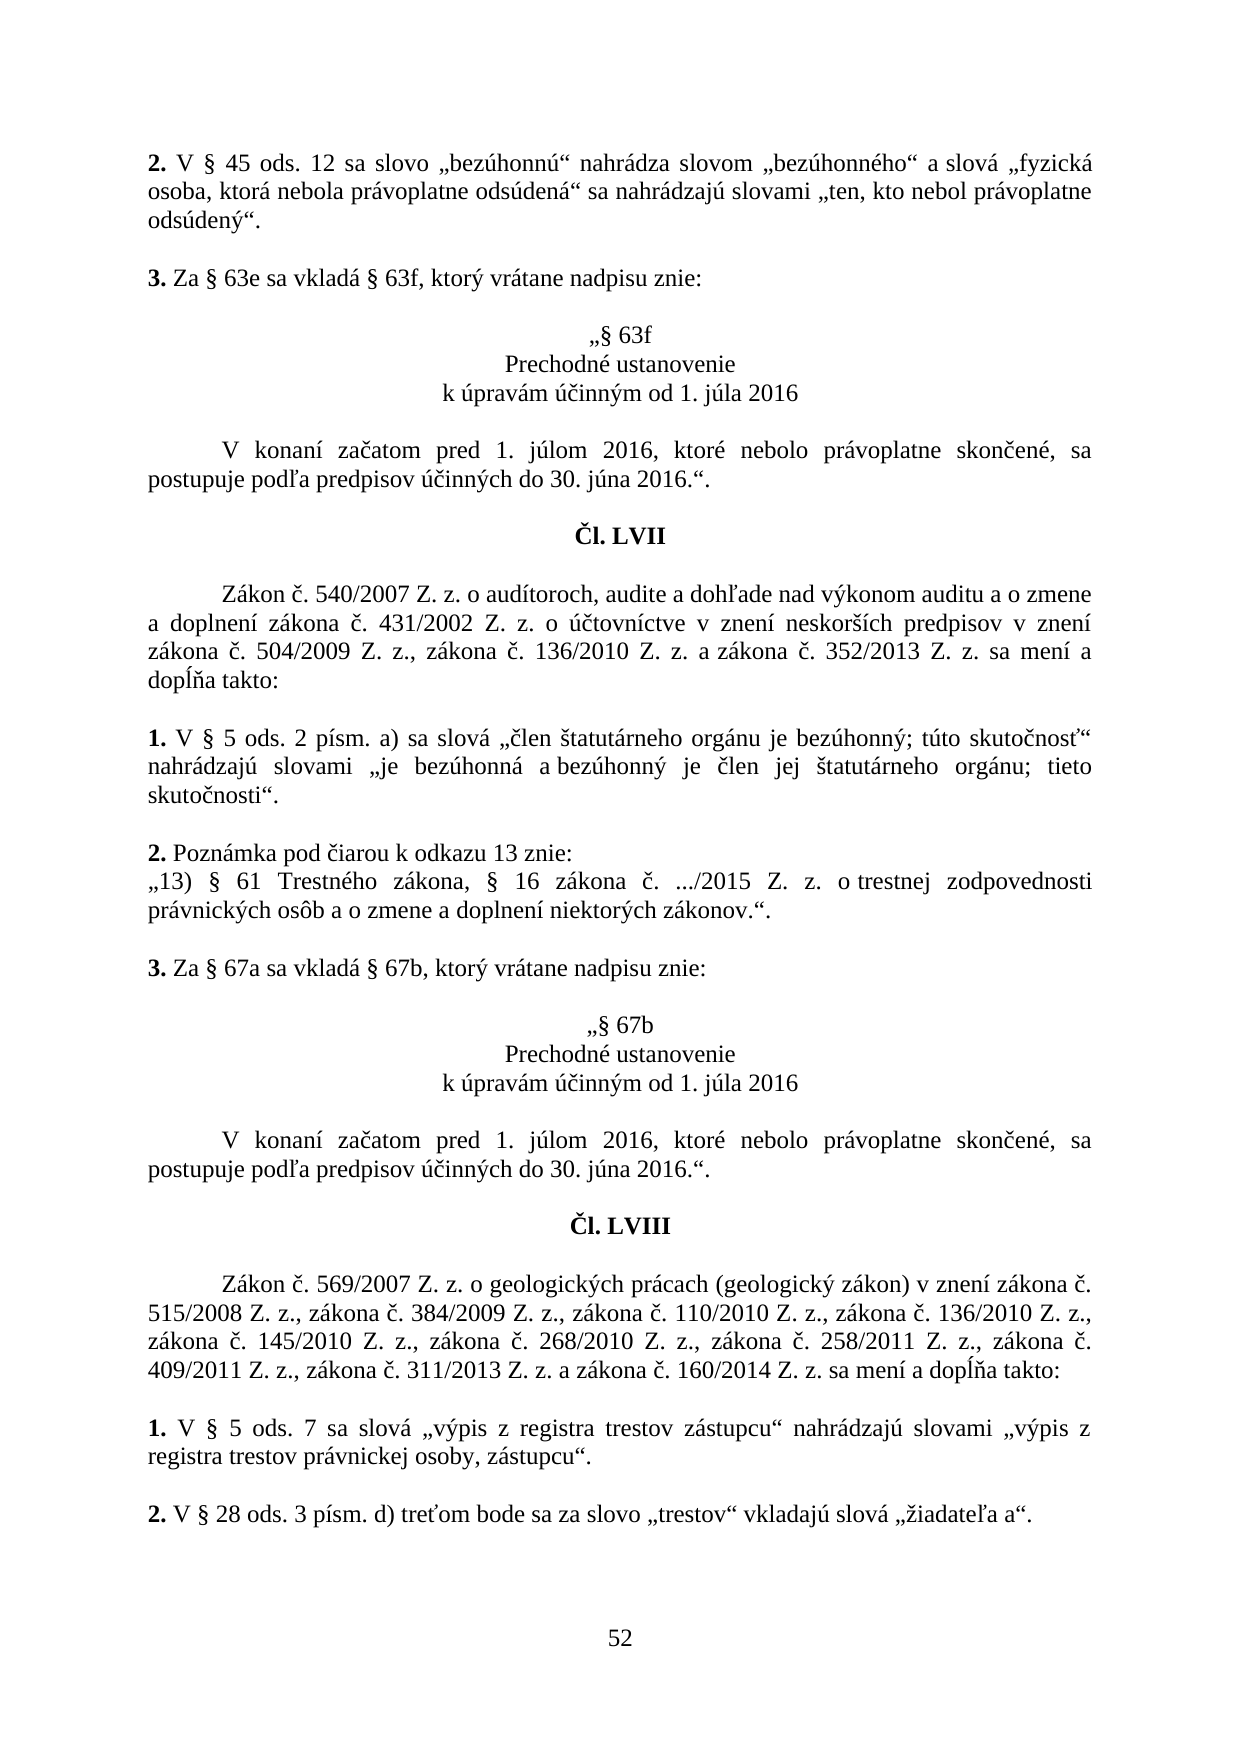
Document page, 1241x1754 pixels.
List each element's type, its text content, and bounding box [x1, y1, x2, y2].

text Čl. LVIII [148, 1211, 1092, 1240]
text Zákon č. 569/2007 Z. z. o geologických prácach (geologický zákon) v znení zákona č. 515/2008 Z. z., zákona č. 384/2009 Z. z., zákona č. 110/2010 Z. z., zákona č. 136/2010 Z. z., zákona č. 145/2010 Z. z., zákona č. 268/2010 Z. z., zákona č. 258/2011 Z. z., zákona č. 409/2011 Z. z., zákona č. 311/2013 Z. z. a zákona č. 160/2014 Z. z. sa mení a dopĺňa takto: [148, 1269, 1092, 1384]
text Čl. LVII [148, 521, 1092, 550]
text „13) § 61 Trestného zákona, § 16 zákona č. .../2015 Z. z. o trestnej zodpovednosti právnických osôb a o zmene a doplnení niektorých zákonov.“. [148, 866, 1092, 924]
text V konaní začatom pred 1. júlom 2016, ktoré nebolo právoplatne skončené, sa postupuje podľa predpisov účinných do 30. júna 2016.“. [148, 435, 1092, 493]
text V konaní začatom pred 1. júlom 2016, ktoré nebolo právoplatne skončené, sa postupuje podľa predpisov účinných do 30. júna 2016.“. [148, 1125, 1092, 1183]
text 2. Poznámka pod čiarou k odkazu 13 znie: [148, 838, 1092, 866]
text 3. Za § 67a sa vkladá § 67b, ktorý vrátane nadpisu znie: [148, 953, 1092, 981]
text Prechodné ustanovenie [148, 349, 1092, 378]
text Zákon č. 540/2007 Z. z. o audítoroch, audite a dohľade nad výkonom auditu a o zmene a doplnení zákona č. 431/2002 Z. z. o účtovníctve v znení neskorších predpisov v znení zákona č. 504/2009 Z. z., zákona č. 136/2010 Z. z. a zákona č. 352/2013 Z. z. sa mení a dopĺňa takto: [148, 579, 1092, 694]
text 1. V § 5 ods. 2 písm. a) sa slová „člen štatutárneho orgánu je bezúhonný; túto skutočnosť“ nahrádzajú slovami „je bezúhonná a bezúhonný je člen jej štatutárneho orgánu; tieto skutočnosti“. [148, 723, 1092, 809]
text „§ 67b [148, 1010, 1092, 1039]
text k úpravám účinným od 1. júla 2016 [148, 378, 1092, 406]
text 2. V § 45 ods. 12 sa slovo „bezúhonnú“ nahrádza slovom „bezúhonného“ a slová „fyzická osoba, ktorá nebola právoplatne odsúdená“ sa nahrádzajú slovami „ten, kto nebol právoplatne odsúdený“. [148, 148, 1092, 234]
text „§ 63f [148, 320, 1092, 349]
text 3. Za § 63e sa vkladá § 63f, ktorý vrátane nadpisu znie: [148, 263, 1092, 291]
text 2. V § 28 ods. 3 písm. d) treťom bode sa za slovo „trestov“ vkladajú slová „žiadateľa a“. [148, 1499, 1092, 1528]
text Prechodné ustanovenie [148, 1039, 1092, 1068]
text 1. V § 5 ods. 7 sa slová „výpis z registra trestov zástupcu“ nahrádzajú slovami „výpis z registra trestov právnickej osoby, zástupcu“. [148, 1413, 1092, 1470]
text k úpravám účinným od 1. júla 2016 [148, 1068, 1092, 1096]
